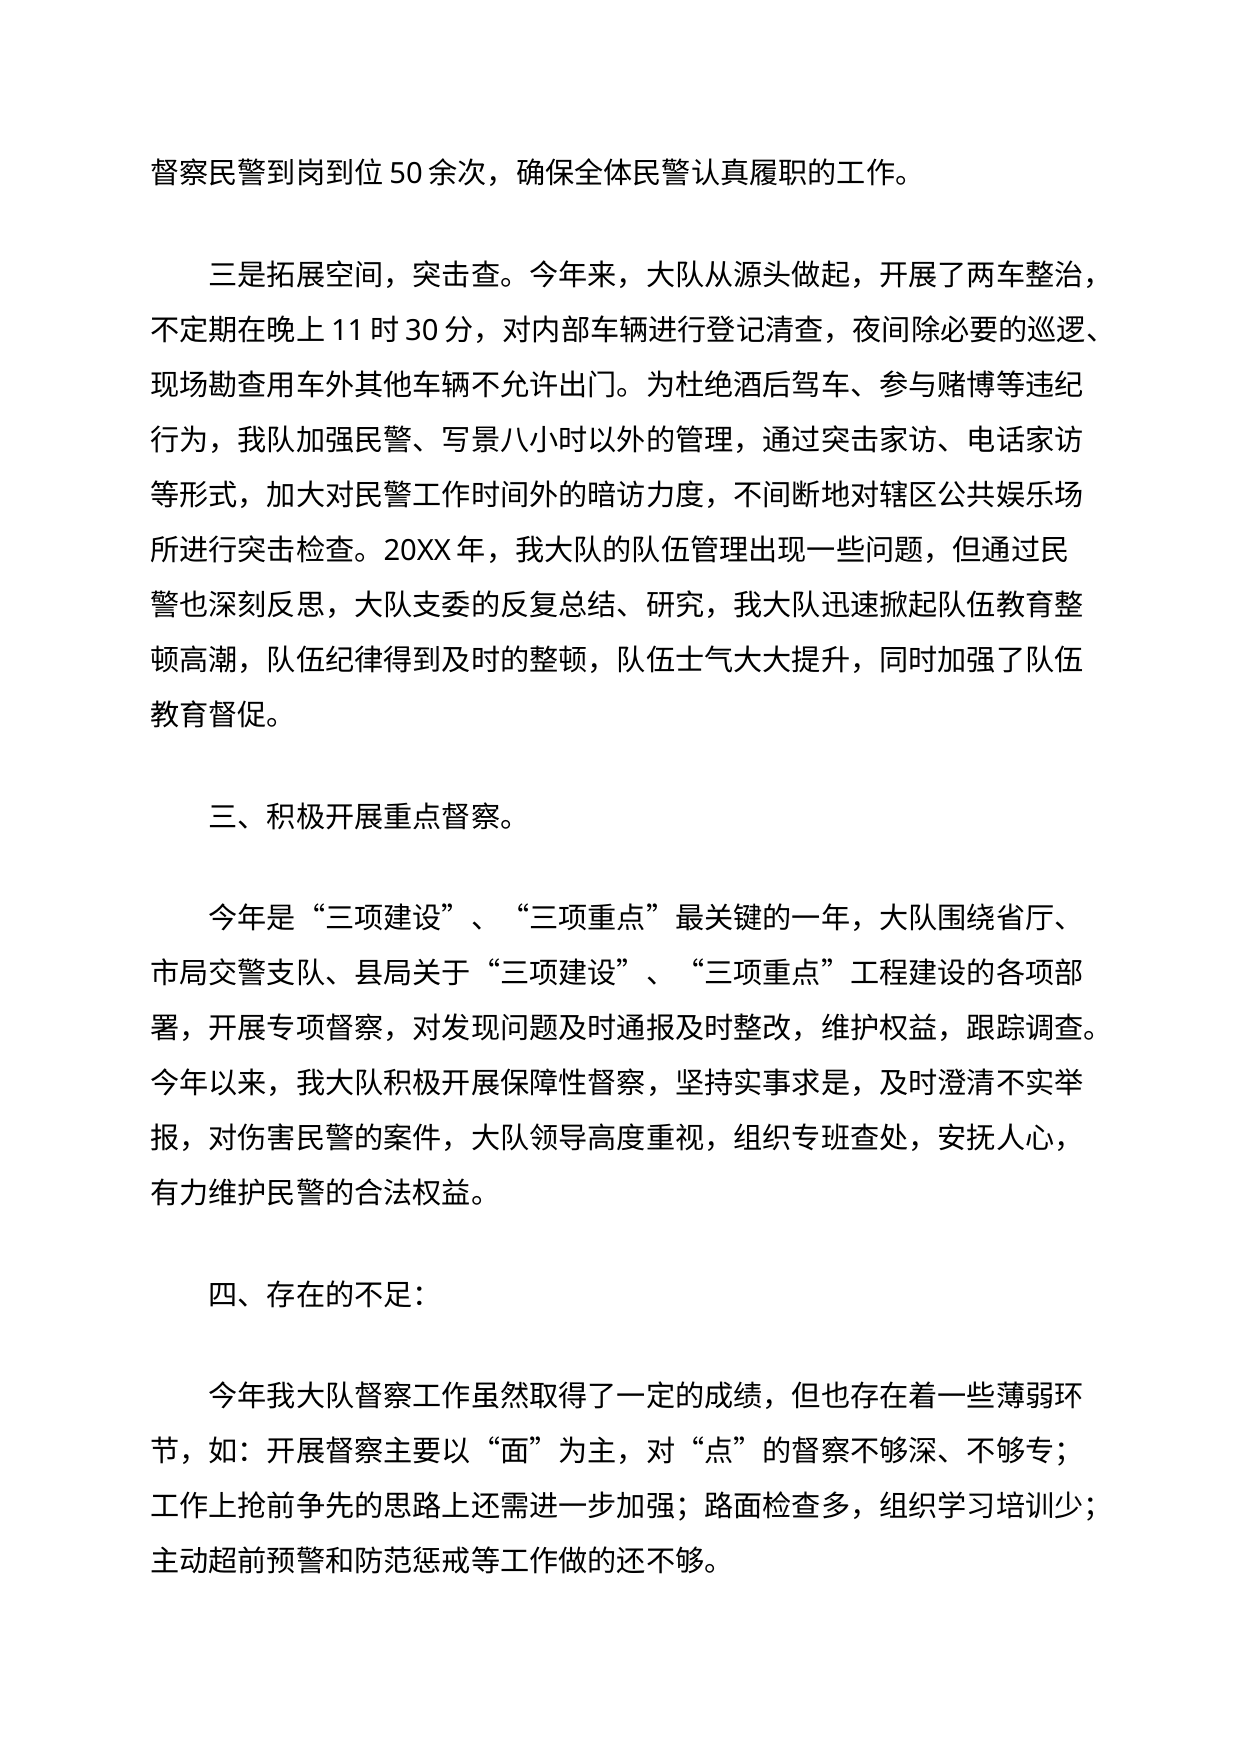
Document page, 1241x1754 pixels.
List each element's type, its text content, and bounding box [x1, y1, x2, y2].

text 三是拓展空间，突击查。今年来，大队从源头做起，开展了两车整治，不定期在晚上11时30分，对内部车辆进行登记清查，夜间除必要的巡逻、现场勘查用车外其他车辆不允许出门。为杜绝酒后驾车、参与赌博等违纪行为，我队加强民警、写景八小时以外的管理，通过突击家访、电话家访等形式，加大对民警工作时间外的暗访力度，不间断地对辖区公共娱乐场所进行突击检查。20XX年，我大队的队伍管理出现一些问题，但通过民警也深刻反思，大队支委的反复总结、研究，我大队迅速掀起队伍教育整顿高潮，队伍纪律得到及时的整顿，队伍士气大大提升，同时加强了队伍教育督促。 [150, 252, 1090, 734]
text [150, 150, 1090, 192]
text 今年是“三项建设”、“三项重点”最关键的一年，大队围绕省厅、市局交警支队、县局关于“三项建设”、“三项重点”工程建设的各项部署，开展专项督察，对发现问题及时通报及时整改，维护权益，跟踪调查。今年以来，我大队积极开展保障性督察，坚持实事求是，及时澄清不实举报，对伤害民警的案件，大队领导高度重视，组织专班查处，安抚人心，有力维护民警的合法权益。 [150, 895, 1090, 1212]
text 四、存在的不足： [150, 1271, 1090, 1313]
text 今年我大队督察工作虽然取得了一定的成绩，但也存在着一些薄弱环节，如：开展督察主要以“面”为主，对“点”的督察不够深、不够专；工作上抢前争先的思路上还需进一步加强；路面检查多，组织学习培训少；主动超前预警和防范惩戒等工作做的还不够。 [150, 1373, 1090, 1580]
text 三、积极开展重点督察。 [150, 793, 1090, 835]
